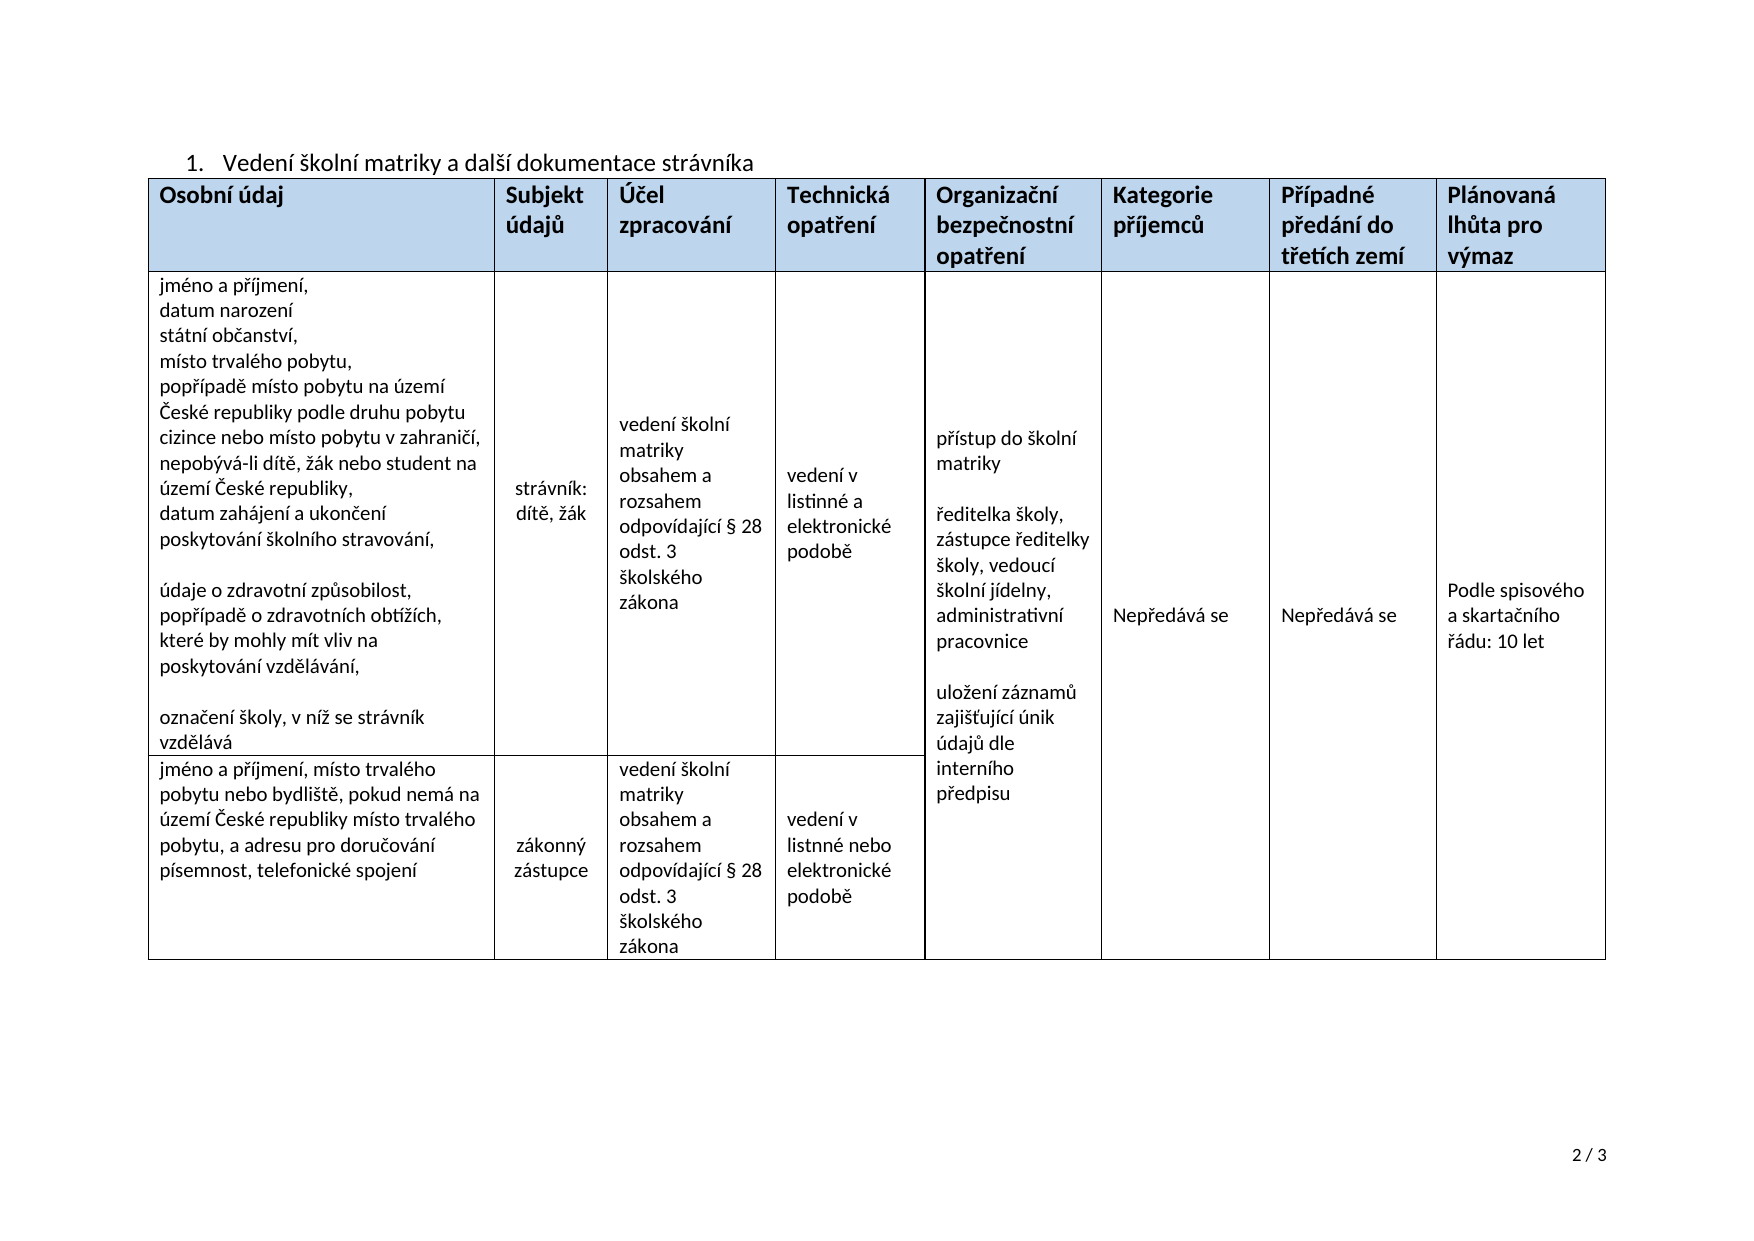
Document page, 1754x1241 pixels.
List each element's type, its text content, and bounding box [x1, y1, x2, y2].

table_header Osobní údaj [149, 179, 494, 271]
table_header Plánovaná lhůta pro výmaz [1437, 179, 1605, 271]
table_cell Nepředává se [1270, 272, 1436, 959]
table_header Účel zpracování [608, 179, 775, 271]
table_cell vedení v listinné a elektronické podobě [776, 272, 924, 755]
table_cell přístup do školní matriky ředitelka školy, zástupce ředitelky školy, vedoucí školní jídelny, administrativní pracovnice uložení záznamů zajišťující únik údajů dle interního předpisu [926, 272, 1101, 959]
table_header Kategorie příjemců [1102, 179, 1269, 271]
table_cell Podle spisového a skartačního řádu: 10 let [1437, 272, 1605, 959]
list Vedení školní matriky a další dokumentace strávníka [185, 148, 1606, 178]
table_cell vedení školní matriky obsahem a rozsahem odpovídající § 28 odst. 3 školského zákona [608, 272, 775, 755]
table_header Subjekt údajů [495, 179, 607, 271]
table_cell vedení v listnné nebo elektronické podobě [776, 756, 924, 959]
table_cell jméno a příjmení, místo trvalého pobytu nebo bydliště, pokud nemá na území České republiky místo trvalého pobytu, a adresu pro doručování písemnost, telefonické spojení [149, 756, 494, 959]
table_header Případné předání do třetích zemí [1270, 179, 1436, 271]
table_cell Nepředává se [1102, 272, 1269, 959]
table_cell zákonný zástupce [495, 756, 607, 959]
table_cell vedení školní matriky obsahem a rozsahem odpovídající § 28 odst. 3 školského zákona [608, 756, 775, 959]
table_cell jméno a příjmení, datum narození státní občanství, místo trvalého pobytu, popřípadě místo pobytu na území České republiky podle druhu pobytu cizince nebo místo pobytu v zahraničí, nepobývá-li dítě, žák nebo student na území České republiky, datum zahájení a ukončení poskytování školního stravování, údaje o zdravotní způsobilost, popřípadě o zdravotních obtížích, které by mohly mít vliv na poskytování vzdělávání, označení školy, v níž se strávník vzdělává [149, 272, 494, 755]
table_header Technická opatření [776, 179, 924, 271]
table_header Organizační bezpečnostní opatření [926, 179, 1101, 271]
table_cell strávník: dítě, žák [495, 272, 607, 755]
